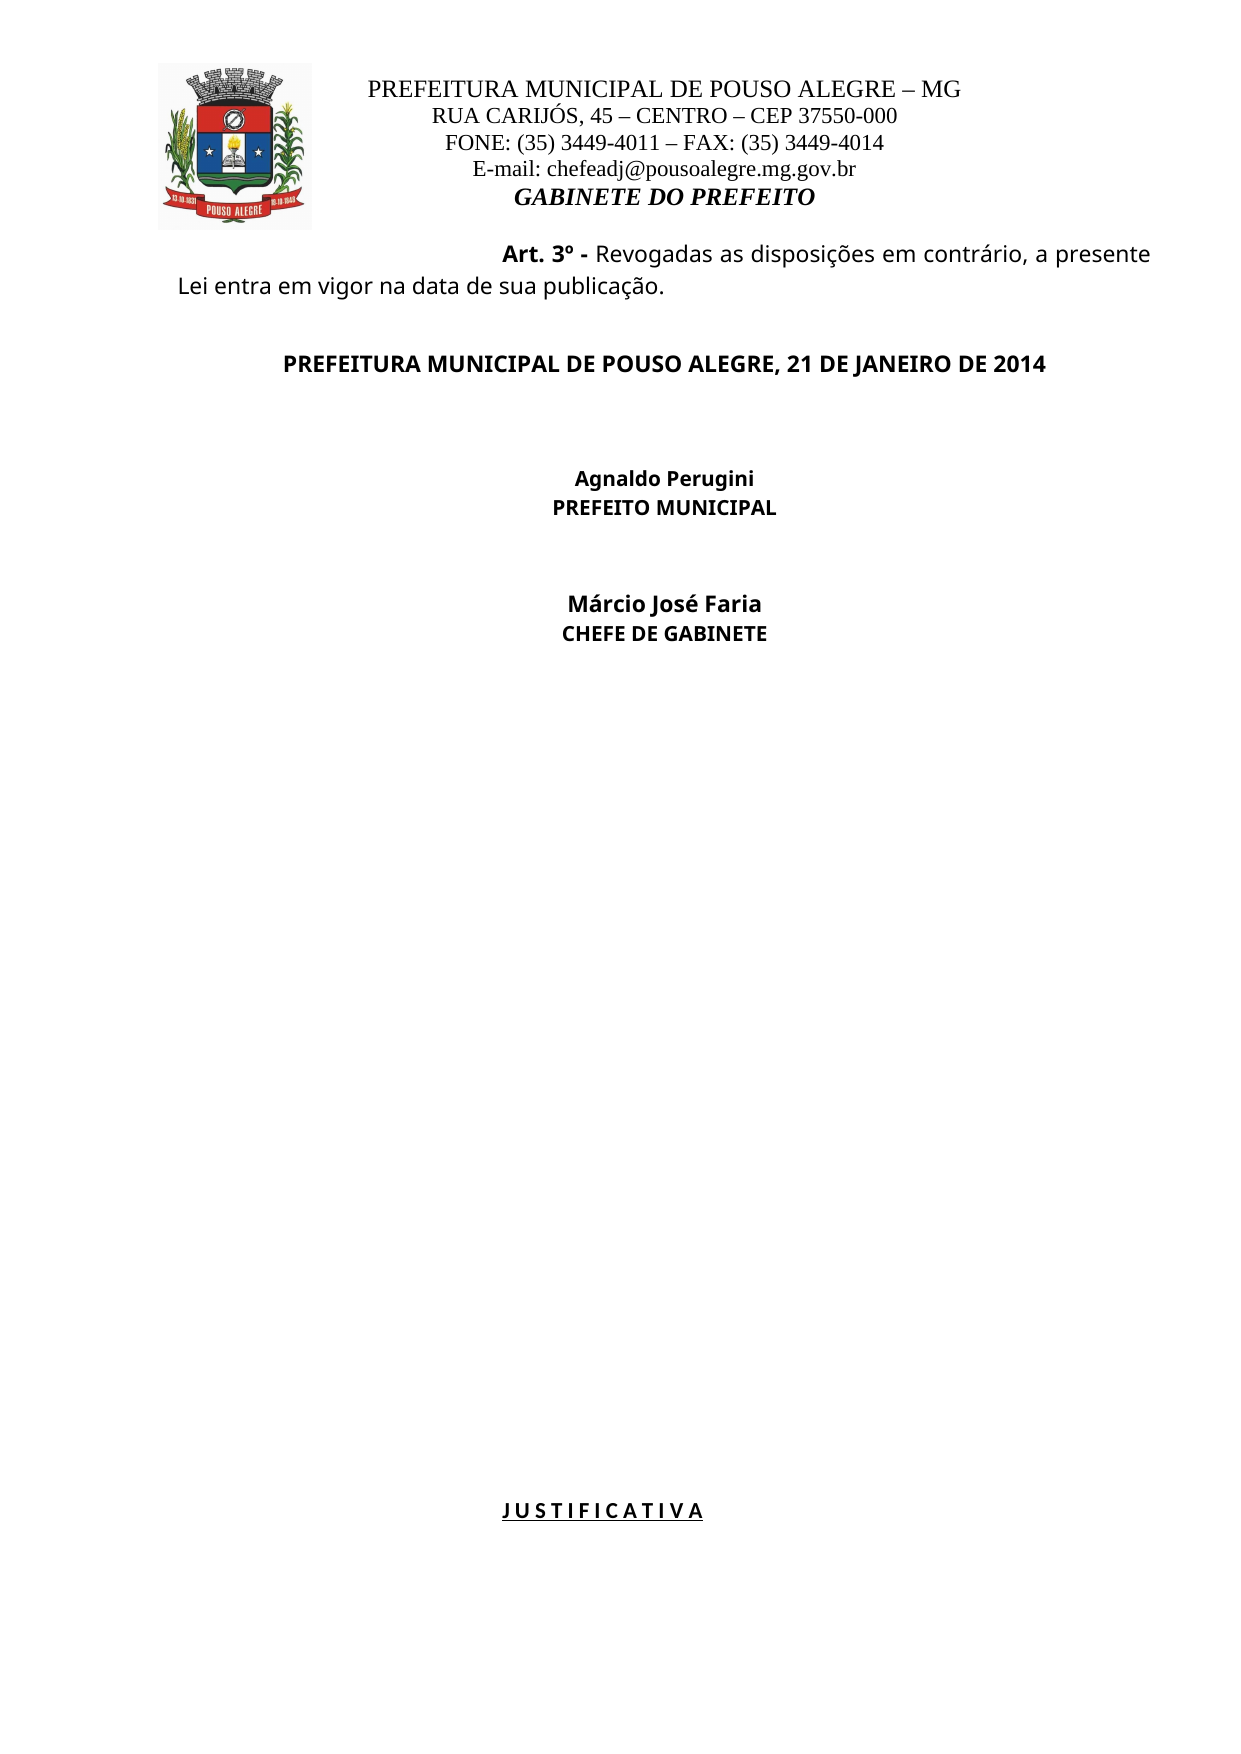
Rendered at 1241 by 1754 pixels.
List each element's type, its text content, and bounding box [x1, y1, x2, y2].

subtitle Agnaldo Perugini [177, 464, 1152, 493]
subtitle Márcio José Faria [177, 588, 1152, 619]
subtitle PREFEITO MUNICIPAL [177, 493, 1152, 521]
text J U S T I F I C A T I V A [177, 1496, 1152, 1524]
subtitle CHEFE DE GABINETE [177, 619, 1152, 647]
text PREFEITURA MUNICIPAL DE POUSO ALEGRE, 21 DE JANEIRO DE 2014 [177, 348, 1152, 379]
text Art. 3º - Revogadas as disposições em contrário, a presente Lei entra em vigor na data de sua publicação. [177, 238, 1152, 301]
picture [158, 63, 312, 230]
